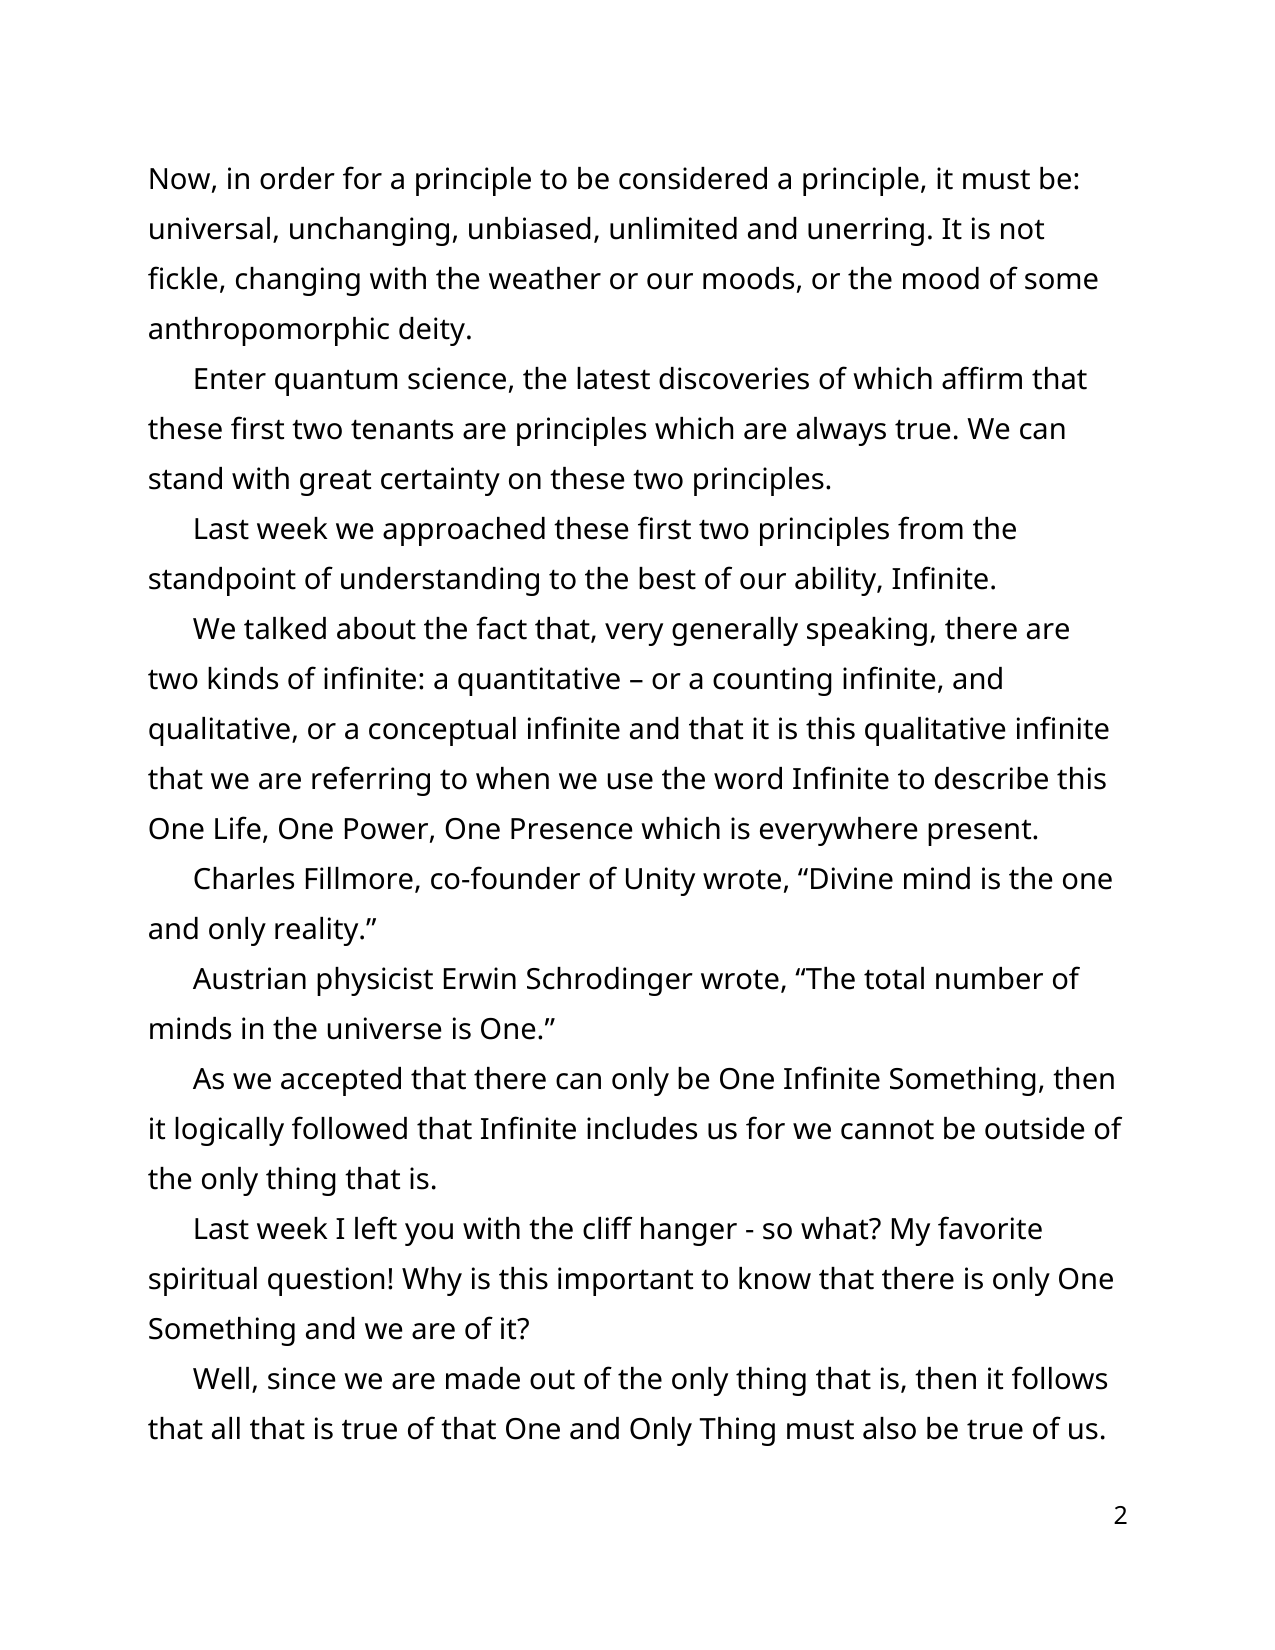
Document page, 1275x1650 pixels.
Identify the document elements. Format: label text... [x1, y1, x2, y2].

text Now, in order for a principle to be considered a principle, it must be: universal, unchanging, unbiased, unlimited and unerring. It is not fickle, changing with the weather or our moods, or the mood of some anthropomorphic deity. [148, 148, 1127, 348]
text Austrian physicist Erwin Schrodinger wrote, “The total number of minds in the universe is One.” [148, 948, 1127, 1048]
text As we accepted that there can only be One Infinite Something, then it logically followed that Infinite includes us for we cannot be outside of the only thing that is. [148, 1048, 1127, 1198]
text Charles Fillmore, co-founder of Unity wrote, “Divine mind is the one and only reality.” [148, 848, 1127, 948]
text Last week I left you with the cliff hanger - so what? My favorite spiritual question! Why is this important to know that there is only One Something and we are of it? [148, 1198, 1127, 1348]
text Last week we approached these first two principles from the standpoint of understanding to the best of our ability, Infinite. [148, 498, 1127, 598]
text We talked about the fact that, very generally speaking, there are two kinds of infinite: a quantitative – or a counting infinite, and qualitative, or a conceptual infinite and that it is this qualitative infinite that we are referring to when we use the word Infinite to describe this One Life, One Power, One Presence which is everywhere present. [148, 598, 1127, 848]
text Well, since we are made out of the only thing that is, then it follows that all that is true of that One and Only Thing must also be true of us. [148, 1348, 1127, 1448]
text Enter quantum science, the latest discoveries of which affirm that these first two tenants are principles which are always true. We can stand with great certainty on these two principles. [148, 348, 1127, 498]
